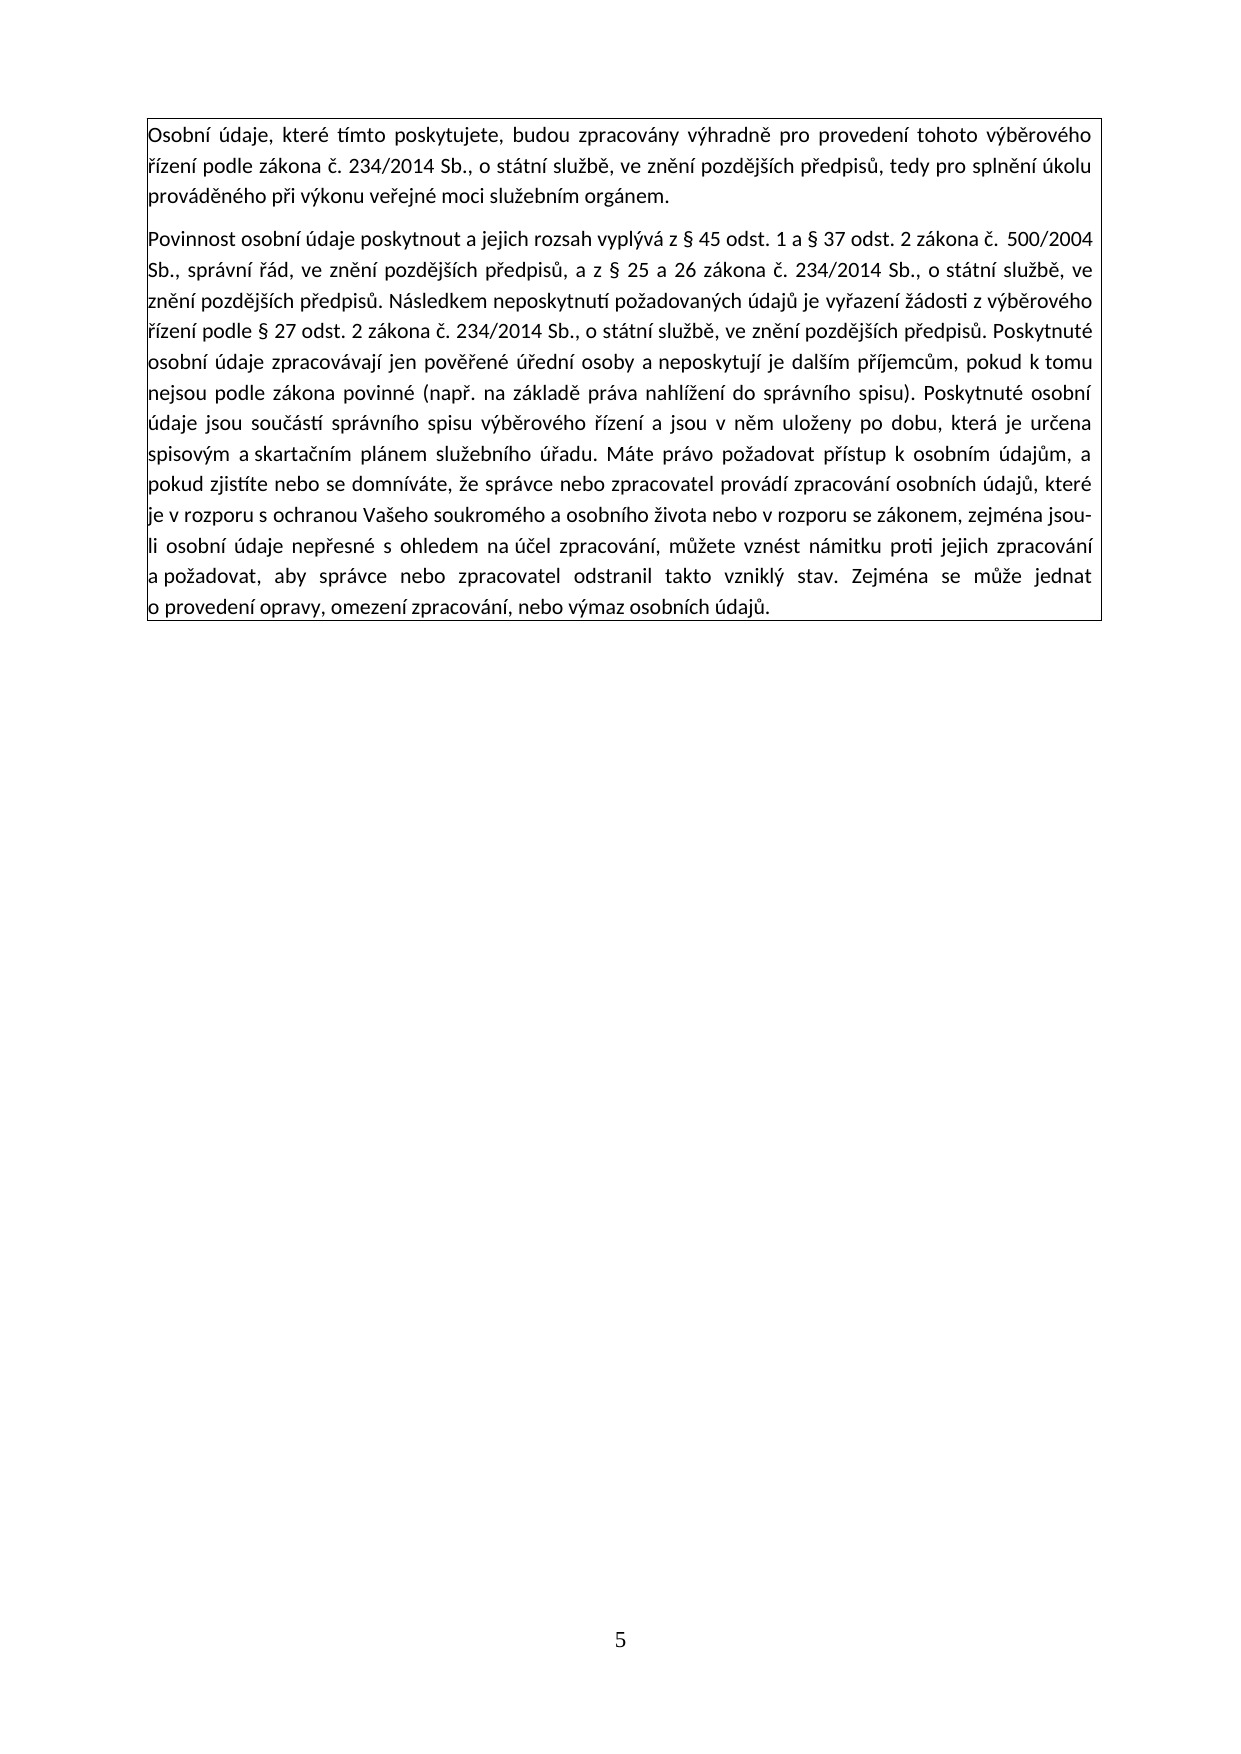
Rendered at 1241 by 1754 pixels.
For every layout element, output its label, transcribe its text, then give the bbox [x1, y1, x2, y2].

text Povinnost osobní údaje poskytnout a jejich rozsah vyplývá z § 45 odst. 1 a § 37 odst. 2 zákona č. 500/2004 Sb., správní řád, ve znění pozdějších předpisů, a z § 25 a 26 zákona č. 234/2014 Sb., o státní službě, ve znění pozdějších předpisů. Následkem neposkytnutí požadovaných údajů je vyřazení žádosti z výběrového řízení podle § 27 odst. 2 zákona č. 234/2014 Sb., o státní službě, ve znění pozdějších předpisů. Poskytnuté osobní údaje zpracovávají jen pověřené úřední osoby a neposkytují je dalším příjemcům, pokud k tomu nejsou podle zákona povinné (např. na základě práva nahlížení do správního spisu). Poskytnuté osobní údaje jsou součástí správního spisu výběrového řízení a jsou v něm uloženy po dobu, která je určena spisovým a skartačním plánem služebního úřadu. Máte právo požadovat přístup k osobním údajům, a pokud zjistíte nebo se domníváte, že správce nebo zpracovatel provádí zpracování osobních údajů, které je v rozporu s ochranou Vašeho soukromého a osobního života nebo v rozporu se zákonem, zejména jsou-li osobní údaje nepřesné s ohledem na účel zpracování, můžete vznést námitku proti jejich zpracování a požadovat, aby správce nebo zpracovatel odstranil takto vzniklý stav. Zejména se může jednat o provedení opravy, omezení zpracování, nebo výmaz osobních údajů. [148, 222, 1101, 620]
text Osobní údaje, které tímto poskytujete, budou zpracovány výhradně pro provedení tohoto výběrového řízení podle zákona č. 234/2014 Sb., o státní službě, ve znění pozdějších předpisů, tedy pro splnění úkolu prováděného při výkonu veřejné moci služebním orgánem. [148, 119, 1101, 209]
